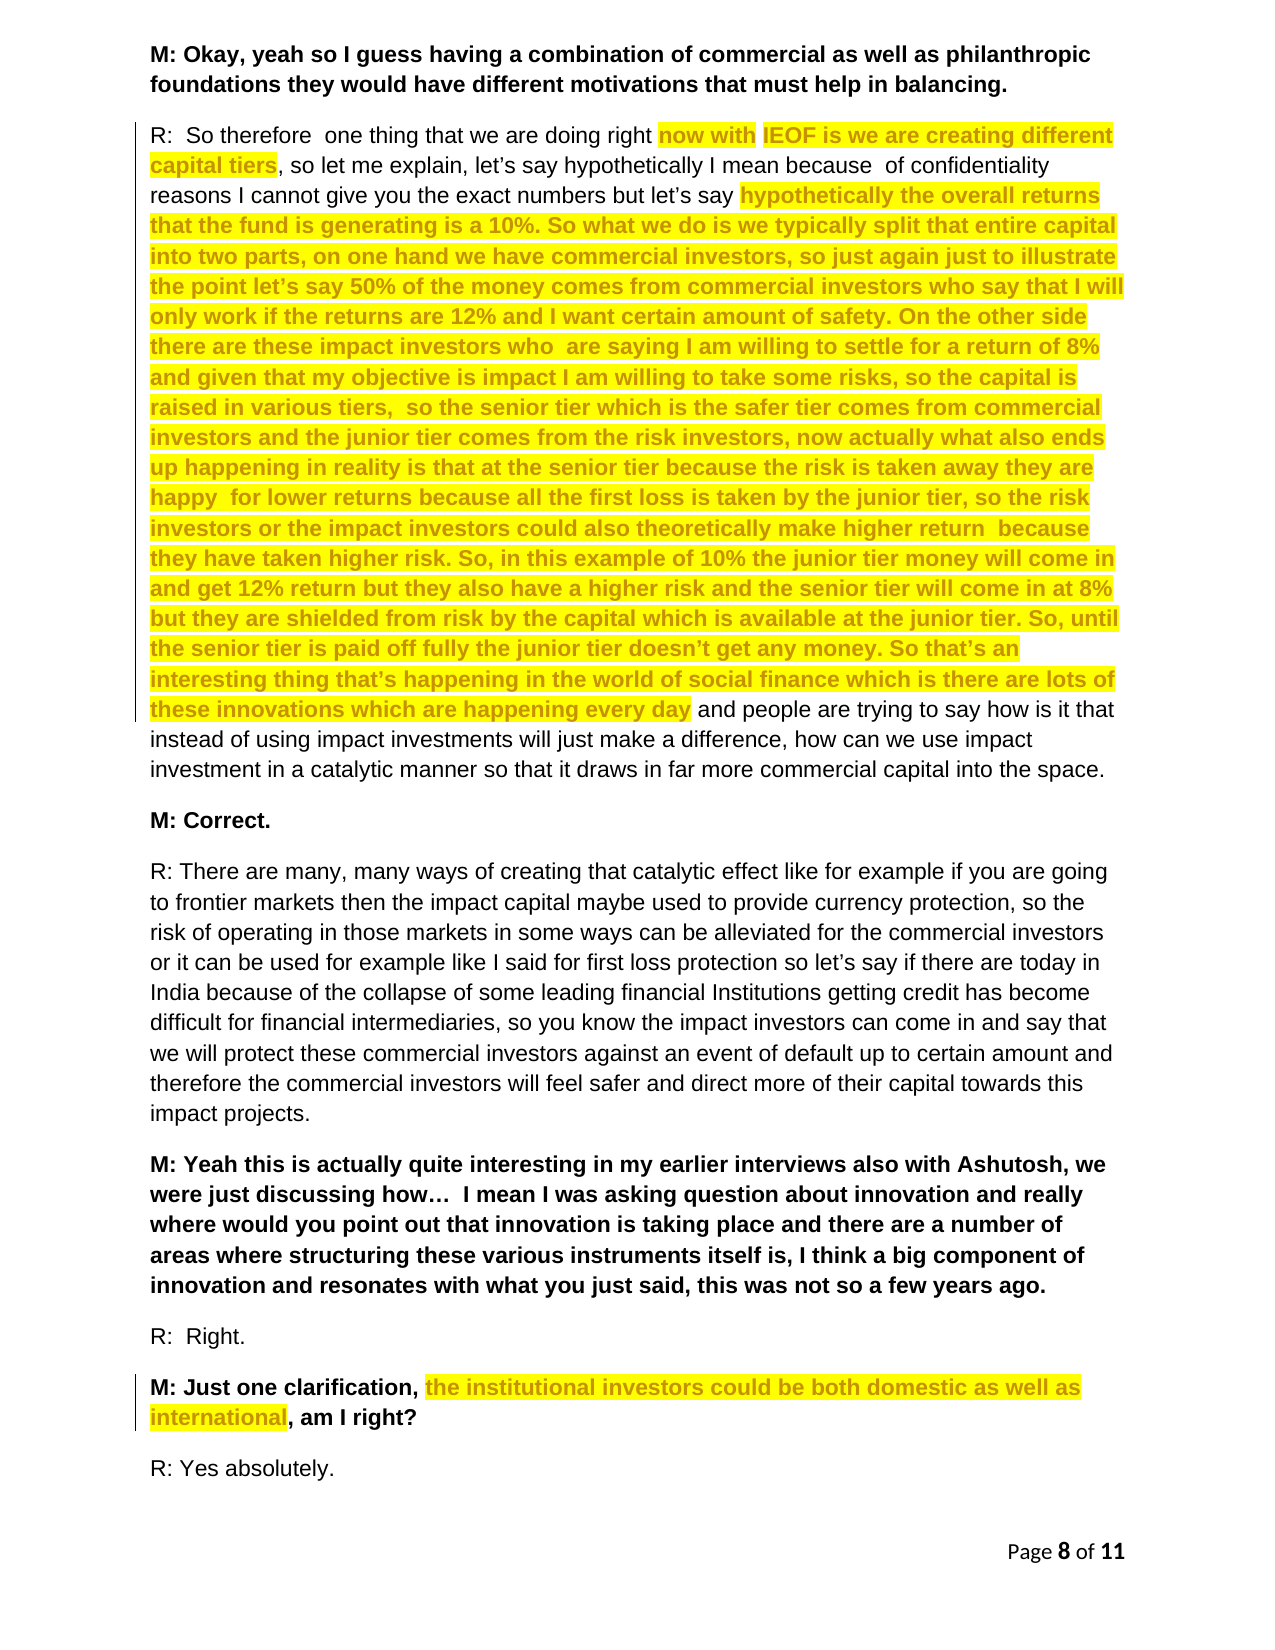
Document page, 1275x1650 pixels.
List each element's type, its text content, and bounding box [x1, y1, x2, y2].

text M: Correct. [150, 807, 1125, 834]
text M: Just one clarification, the institutional investors could be both domestic as well as international, am I right? [150, 1374, 1125, 1431]
text R: Yes absolutely. [150, 1455, 1125, 1482]
text M: Okay, yeah so I guess having a combination of commercial as well as philanthropic foundations they would have different motivations that must help in balancing. [150, 41, 1125, 97]
text R: So therefore one thing that we are doing right now with IEOF is we are creating different capital tiers, so let me explain, let’s say hypothetically I mean because of confidentiality reasons I cannot give you the exact numbers but let’s say hypothetically the overall returns that the fund is generating is a 10%. So what we do is we typically split that entire capital into two parts, on one hand we have commercial investors, so just again just to illustrate the point let’s say 50% of the money comes from commercial investors who say that I will only work if the returns are 12% and I want certain amount of safety. On the other side there are these impact investors who are saying I am willing to settle for a return of 8% and given that my objective is impact I am willing to take some risks, so the capital is raised in various tiers, so the senior tier which is the safer tier comes from commercial investors and the junior tier comes from the risk investors, now actually what also ends up happening in reality is that at the senior tier because the risk is taken away they are happy for lower returns because all the first loss is taken by the junior tier, so the risk investors or the impact investors could also theoretically make higher return because they have taken higher risk. So, in this example of 10% the junior tier money will come in and get 12% return but they also have a higher risk and the senior tier will come in at 8% but they are shielded from risk by the capital which is available at the junior tier. So, until the senior tier is paid off fully the junior tier doesn’t get any money. So that’s an interesting thing that’s happening in the world of social finance which is there are lots of these innovations which are happening every day and people are trying to say how is it that instead of using impact investments will just make a difference, how can we use impact investment in a catalytic manner so that it draws in far more commercial capital into the space. [150, 122, 1125, 783]
text R: There are many, many ways of creating that catalytic effect like for example if you are going to frontier markets then the impact capital maybe used to provide currency protection, so the risk of operating in those markets in some ways can be alleviated for the commercial investors or it can be used for example like I said for first loss protection so let’s say if there are today in India because of the collapse of some leading financial Institutions getting credit has become difficult for financial intermediaries, so you know the impact investors can come in and say that we will protect these commercial investors against an event of default up to certain amount and therefore the commercial investors will feel safer and direct more of their capital towards this impact projects. [150, 858, 1125, 1126]
text M: Yeah this is actually quite interesting in my earlier interviews also with Ashutosh, we were just discussing how… I mean I was asking question about innovation and really where would you point out that innovation is taking place and there are a number of areas where structuring these various instruments itself is, I think a big component of innovation and resonates with what you just said, this was not so a few years ago. [150, 1151, 1125, 1298]
text R: Right. [150, 1323, 1125, 1349]
